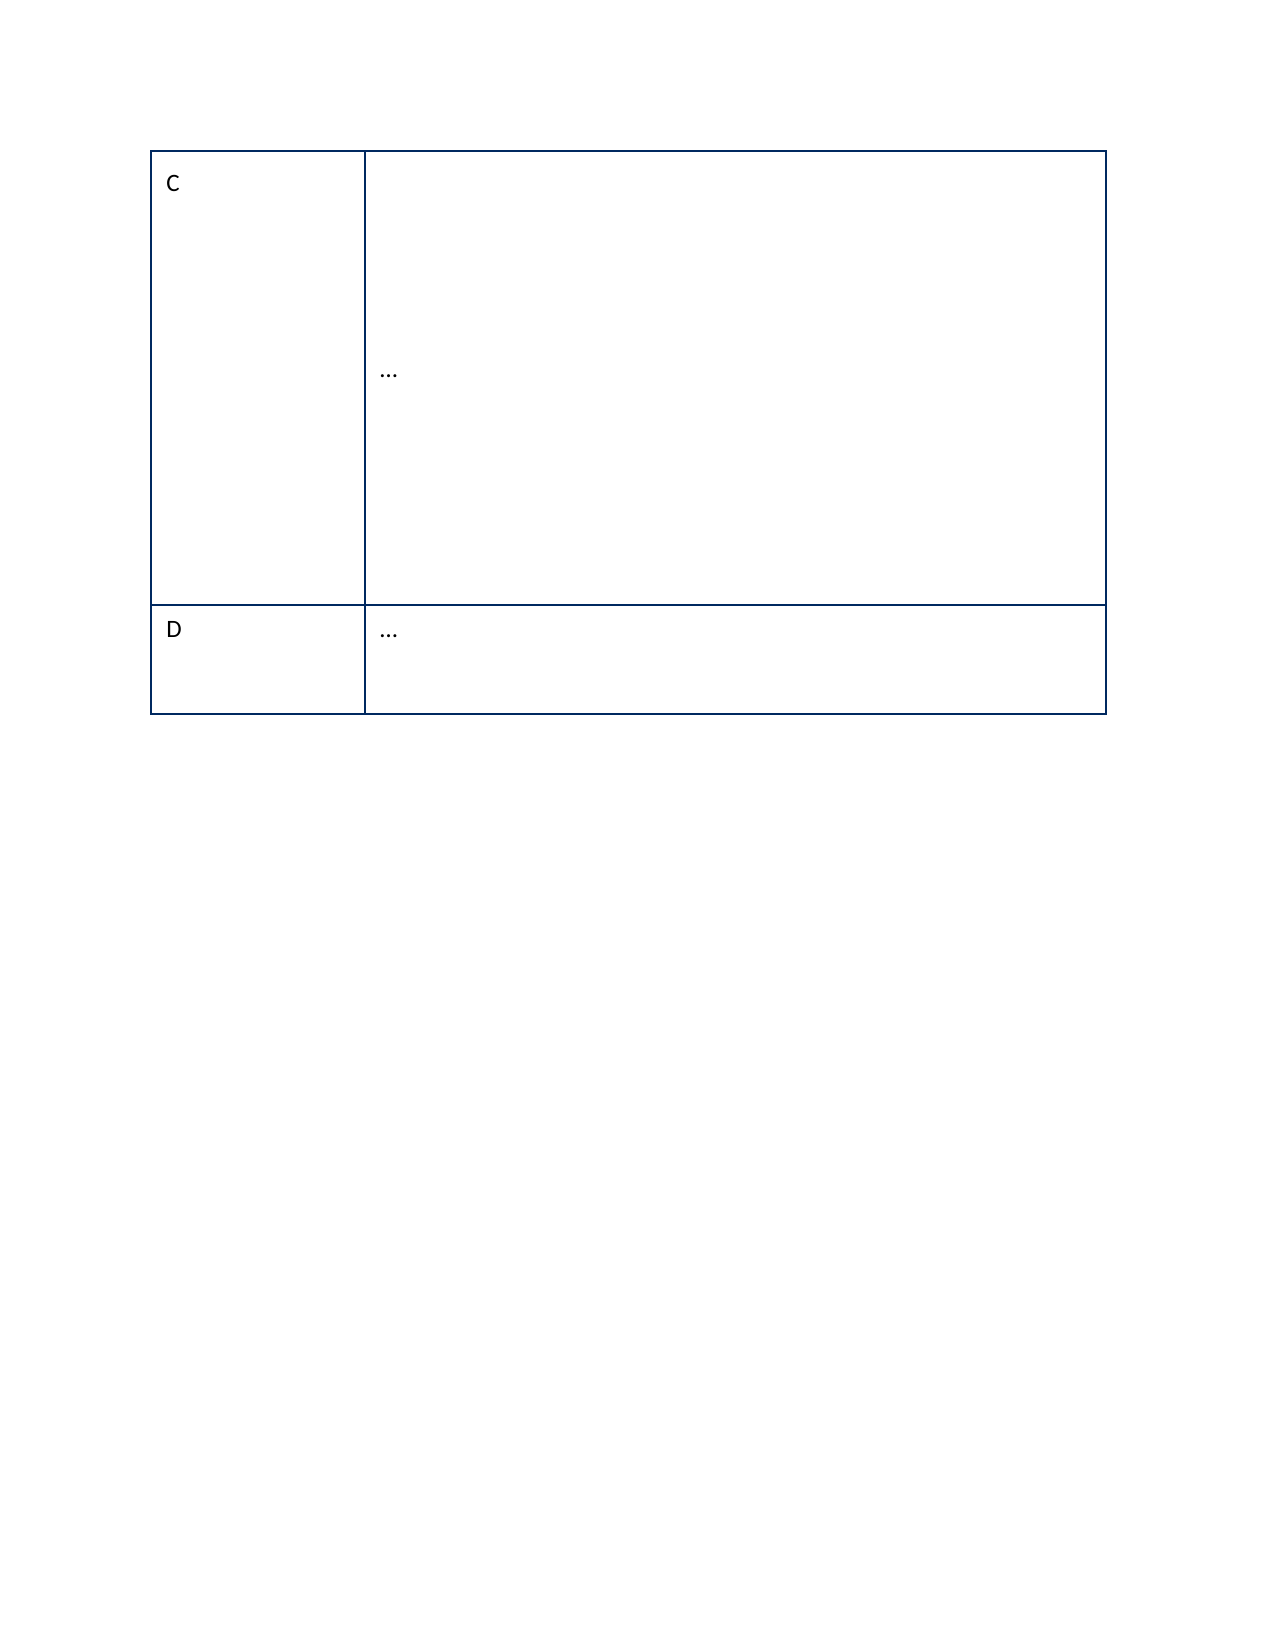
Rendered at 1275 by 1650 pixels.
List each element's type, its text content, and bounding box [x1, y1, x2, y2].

table_cell … [366, 152, 1105, 604]
table_cell D [152, 606, 364, 713]
table_cell C [152, 152, 364, 604]
table_cell … [366, 606, 1105, 713]
